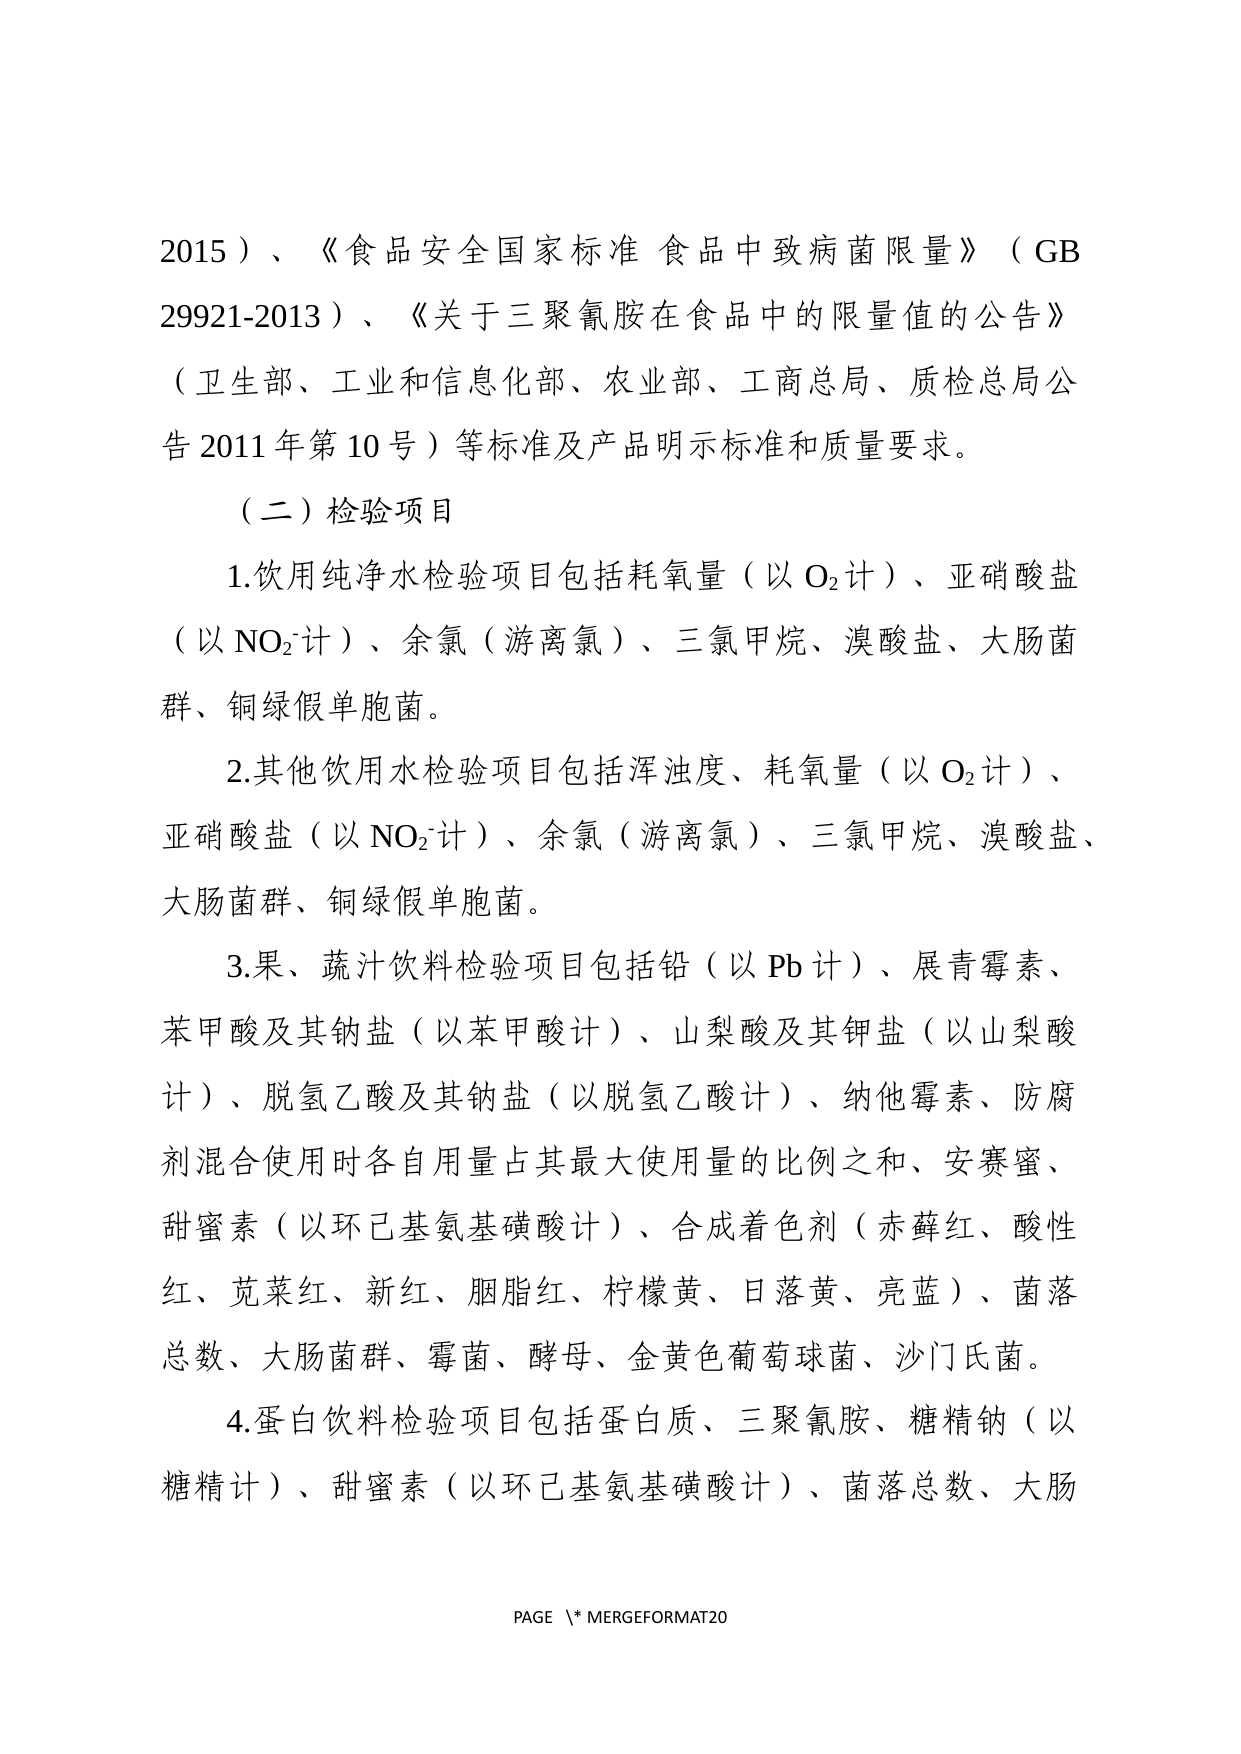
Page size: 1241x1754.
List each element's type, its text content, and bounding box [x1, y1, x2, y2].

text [159, 1387, 1081, 1517]
text 2.其他饮用水检验项目包括浑浊度、耗氧量（以O2计）、亚硝酸盐（以NO2-计）、余氯（游离氯）、三氯甲烷、溴酸盐、大肠菌群、铜绿假单胞菌。 [159, 737, 1081, 932]
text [159, 217, 1081, 477]
text 1.饮用纯净水检验项目包括耗氧量（以O2计）、亚硝酸盐（以NO2-计）、余氯（游离氯）、三氯甲烷、溴酸盐、大肠菌群、铜绿假单胞菌。 [159, 542, 1081, 737]
text 3.果、蔬汁饮料检验项目包括铅（以Pb计）、展青霉素、苯甲酸及其钠盐（以苯甲酸计）、山梨酸及其钾盐（以山梨酸计）、脱氢乙酸及其钠盐（以脱氢乙酸计）、纳他霉素、防腐剂混合使用时各自用量占其最大使用量的比例之和、安赛蜜、甜蜜素（以环己基氨基磺酸计）、合成着色剂（赤藓红、酸性红、苋菜红、新红、胭脂红、柠檬黄、日落黄、亮蓝）、菌落总数、大肠菌群、霉菌、酵母、金黄色葡萄球菌、沙门氏菌。 [159, 932, 1081, 1387]
text （二）检验项目 [159, 477, 1081, 542]
